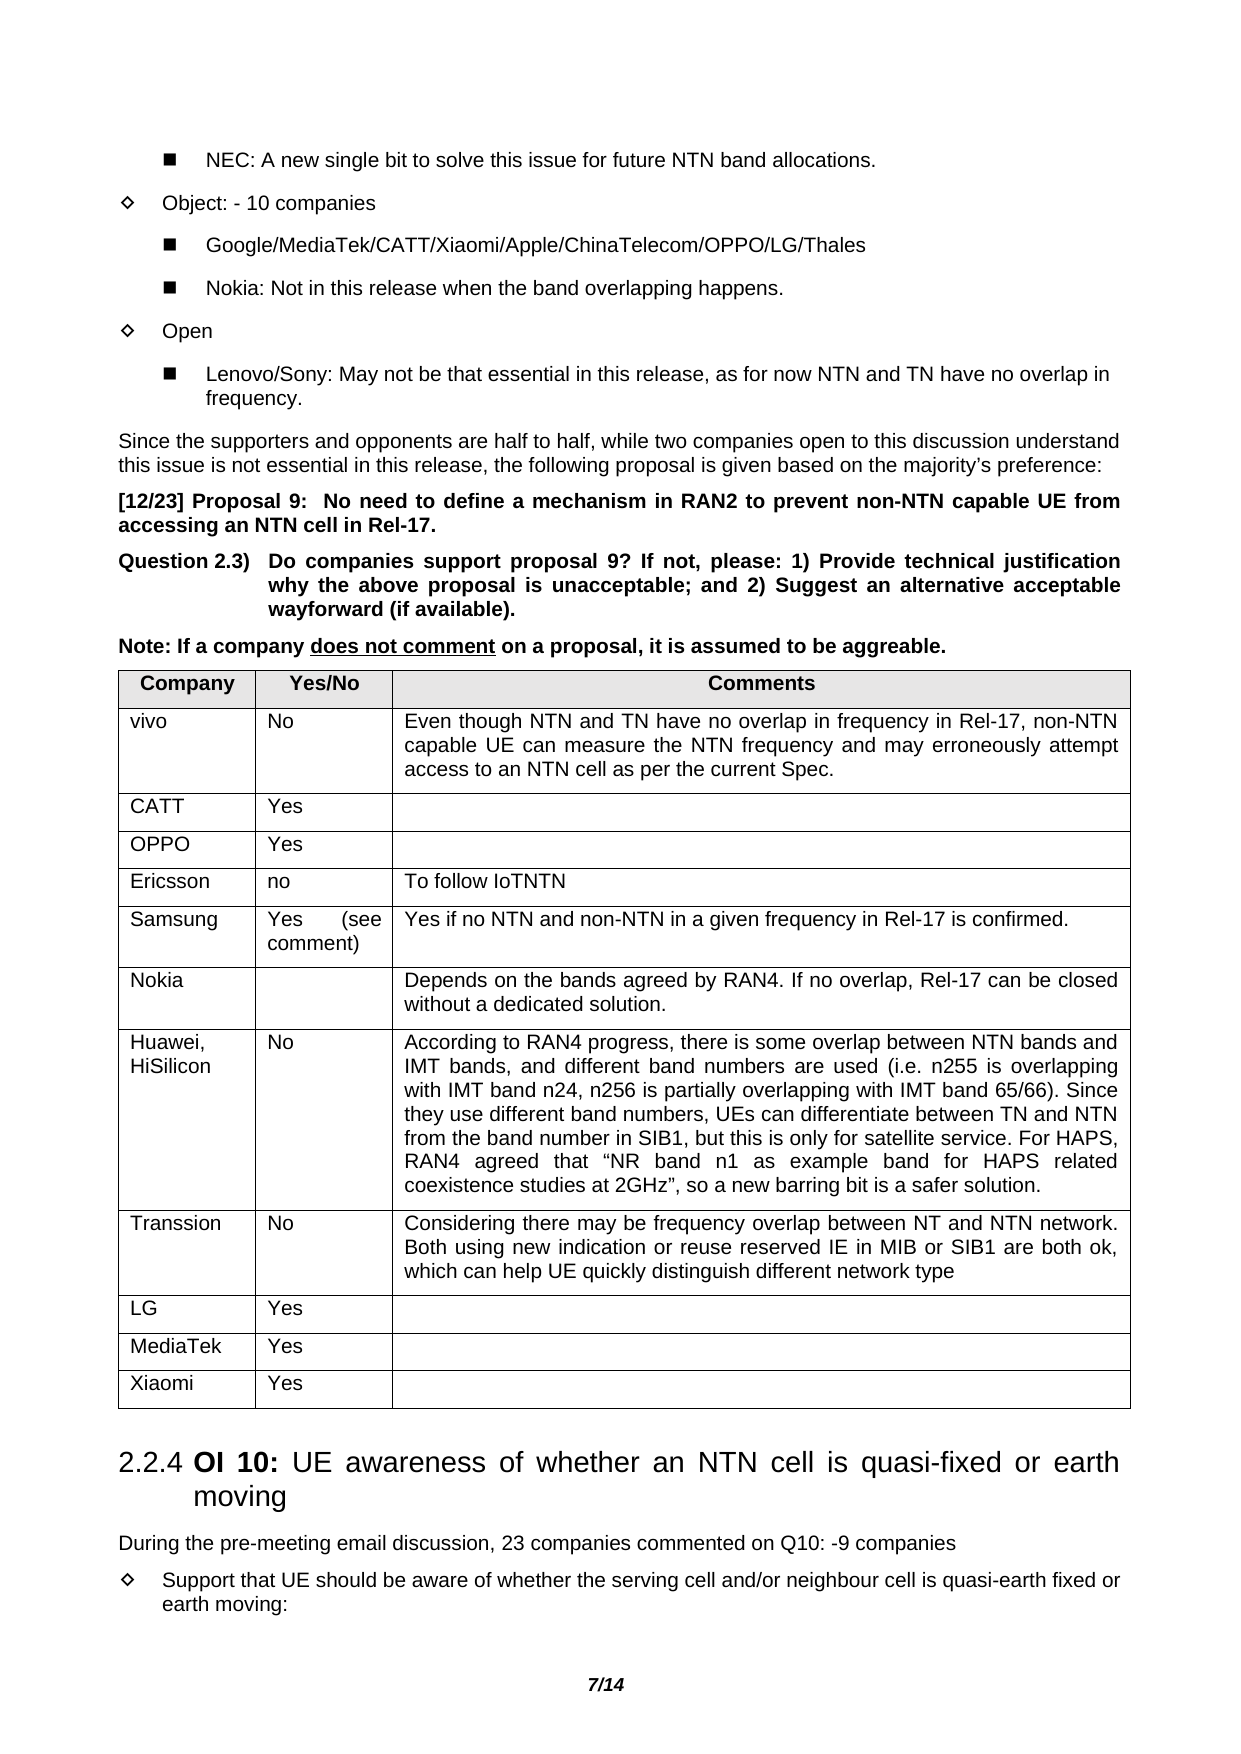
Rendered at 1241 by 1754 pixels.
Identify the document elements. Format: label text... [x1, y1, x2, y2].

table_cell MediaTek [119, 1334, 255, 1370]
table_cell According to RAN4 progress, there is some overlap between NTN bands and IMT bands, and different band numbers are used (i.e. n255 is overlapping with IMT band n24, n256 is partially overlapping with IMT band 65/66). Since they use different band numbers, UEs can differentiate between TN and NTN from the band number in SIB1, but this is only for satellite service. For HAPS, RAN4 agreed that “NR band n1 as example band for HAPS related coexistence studies at 2GHz”, so a new barring bit is a safer solution. [393, 1030, 1130, 1210]
table_cell [393, 832, 1130, 868]
table_cell Even though NTN and TN have no overlap in frequency in Rel-17, non-NTN capable UE can measure the NTN frequency and may erroneously attempt access to an NTN cell as per the current Spec. [393, 709, 1130, 793]
text [12/23] Proposal 9: No need to define a mechanism in RAN2 to prevent non-NTN capable UE from accessing an NTN cell in Rel-17. [118, 489, 1122, 537]
table_cell Nokia [119, 968, 255, 1028]
table_cell [256, 968, 392, 1028]
text During the pre-meeting email discussion, 23 companies commented on Q10: -9 companies [118, 1531, 1122, 1555]
table_cell Depends on the bands agreed by RAN4. If no overlap, Rel-17 can be closed without a dedicated solution. [393, 968, 1130, 1028]
list Lenovo/Sony: May not be that essential in this release, as for now NTN and TN have no overlap in frequency. [162, 362, 1122, 410]
subtitle OI 10: UE awareness of whether an NTN cell is quasi-fixed or earth moving [118, 1445, 1122, 1512]
table_cell Yes [256, 794, 392, 831]
table_header Company [119, 671, 255, 708]
table_cell Ericsson [119, 869, 255, 906]
table_cell vivo [119, 709, 255, 793]
table_cell [393, 1296, 1130, 1333]
table_cell No [256, 1030, 392, 1210]
table_cell Considering there may be frequency overlap between NT and NTN network. Both using new indication or reuse reserved IE in MIB or SIB1 are both ok, which can help UE quickly distinguish different network type [393, 1211, 1130, 1295]
list Google/MediaTek/CATT/Xiaomi/Apple/ChinaTelecom/OPPO/LG/Thales [162, 233, 1122, 257]
table_cell Yes if no NTN and non-NTN in a given frequency in Rel-17 is confirmed. [393, 907, 1130, 967]
table_cell Yes [256, 1334, 392, 1370]
table_cell Xiaomi [119, 1371, 255, 1408]
table_header Yes/No [256, 671, 392, 708]
list Object: - 10 companies [118, 191, 1122, 214]
table_cell Yes [256, 1296, 392, 1333]
table_cell OPPO [119, 832, 255, 868]
table_cell Yes [256, 832, 392, 868]
table_cell Samsung [119, 907, 255, 967]
table_cell no [256, 869, 392, 906]
table_cell No [256, 1211, 392, 1295]
text Question 2.3) Do companies support proposal 9? If not, please: 1) Provide technical justification why the above proposal is unacceptable; and 2) Suggest an alternative acceptable wayforward (if available). [118, 549, 1122, 621]
list Open [118, 319, 1122, 343]
table_cell Yes [256, 1371, 392, 1408]
table_cell [393, 794, 1130, 831]
text Since the supporters and opponents are half to half, while two companies open to this discussion understand this issue is not essential in this release, the following proposal is given based on the majority’s preference: [118, 428, 1122, 476]
table_cell LG [119, 1296, 255, 1333]
table_cell To follow IoTNTN [393, 869, 1130, 906]
table_header Comments [393, 671, 1130, 708]
table_cell No [256, 709, 392, 793]
table_cell Yes (see comment) [256, 907, 392, 967]
table_cell [393, 1334, 1130, 1370]
text Note: If a company does not comment on a proposal, it is assumed to be aggreable. [118, 634, 1122, 658]
table_cell CATT [119, 794, 255, 831]
list Support that UE should be aware of whether the serving cell and/or neighbour cell is quasi-earth fixed or earth moving: [118, 1567, 1122, 1616]
list Nokia: Not in this release when the band overlapping happens. [162, 276, 1122, 300]
table_cell [393, 1371, 1130, 1408]
table_cell Transsion [119, 1211, 255, 1295]
list NEC: A new single bit to solve this issue for future NTN band allocations. [162, 148, 1122, 172]
table_cell Huawei, HiSilicon [119, 1030, 255, 1210]
